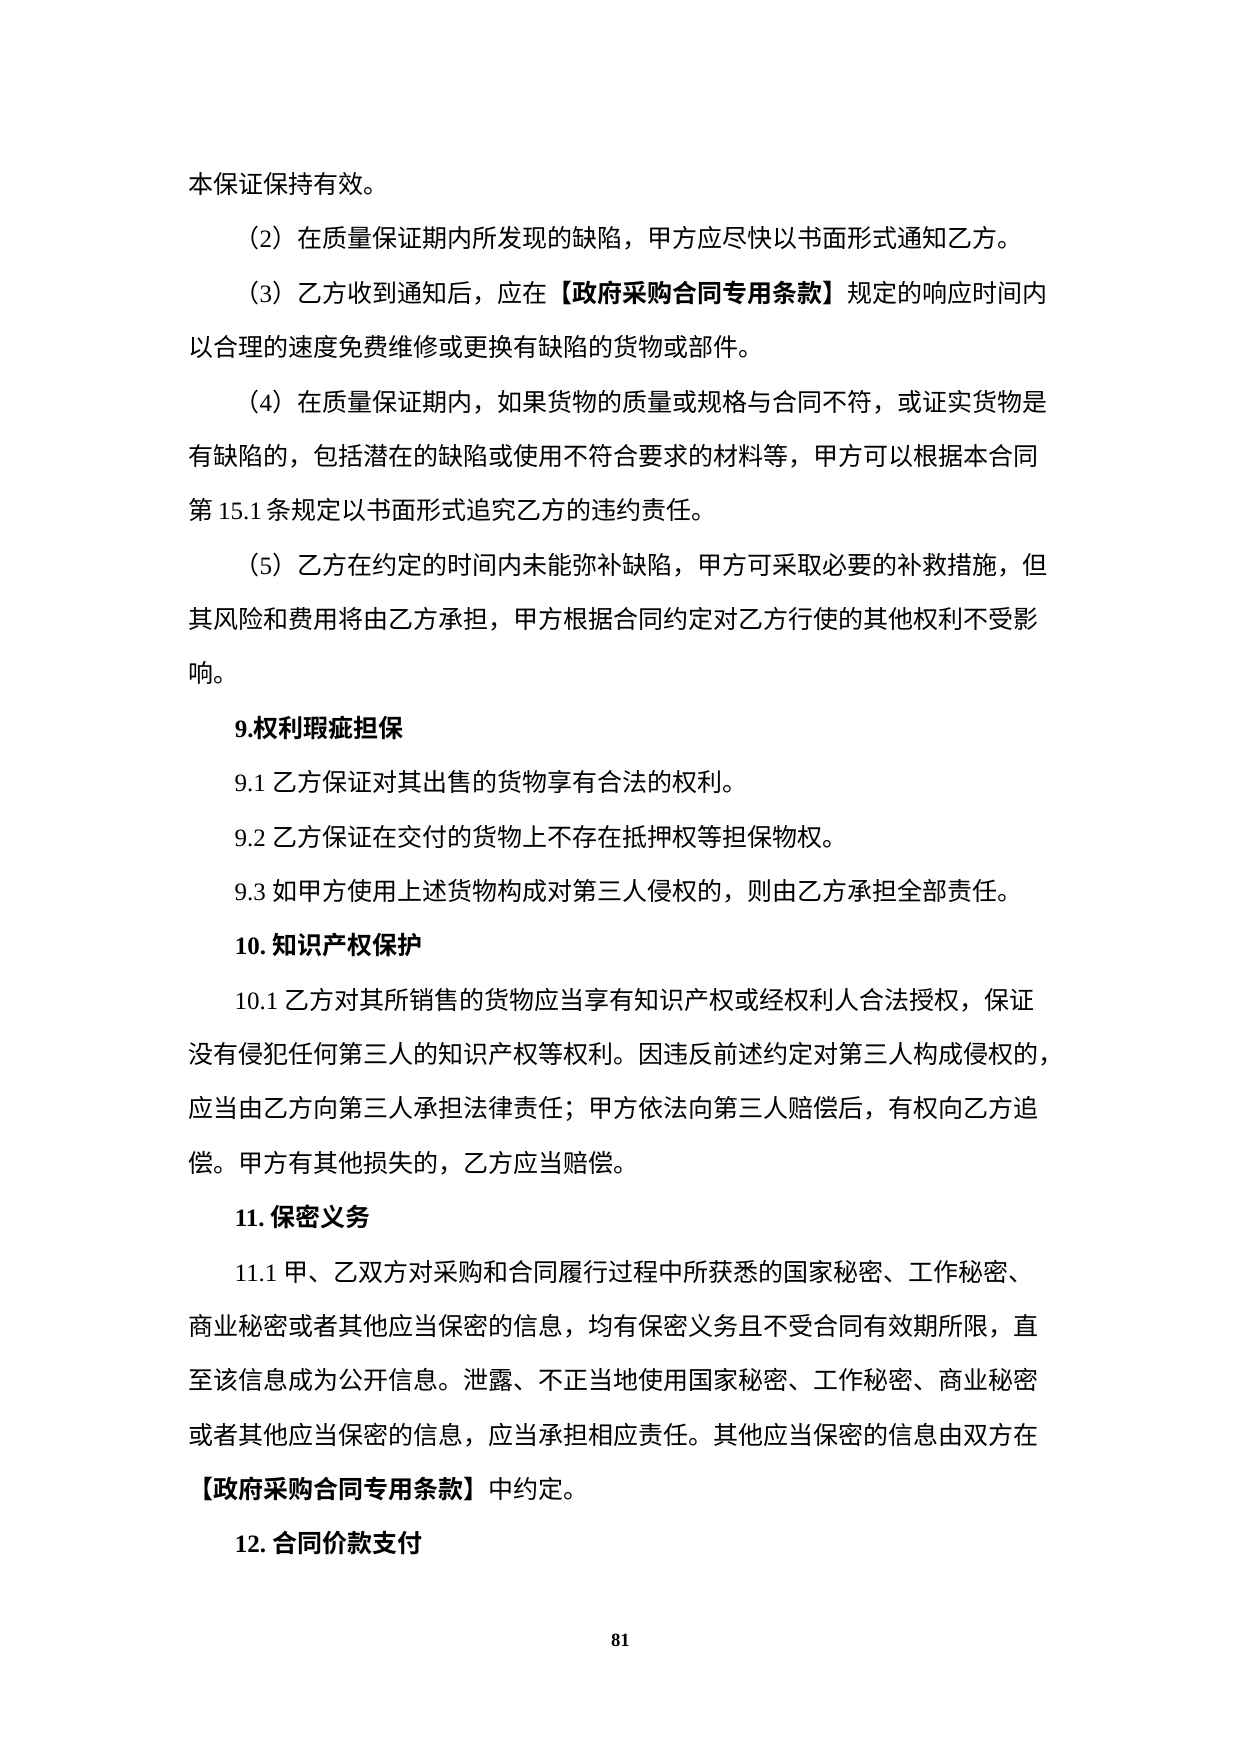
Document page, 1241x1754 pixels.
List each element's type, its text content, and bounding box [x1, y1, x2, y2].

text （3）乙方收到通知后，应在【政府采购合同专用条款】规定的响应时间内以合理的速度免费维修或更换有缺陷的货物或部件。 [188, 273, 1052, 364]
text 9.权利瑕疵担保 [188, 708, 1052, 744]
text 9.3 如甲方使用上述货物构成对第三人侵权的，则由乙方承担全部责任。 [188, 871, 1052, 908]
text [188, 164, 1052, 201]
text （5）乙方在约定的时间内未能弥补缺陷，甲方可采取必要的补救措施，但其风险和费用将由乙方承担，甲方根据合同约定对乙方行使的其他权利不受影响。 [188, 545, 1052, 690]
text 11.1 甲、乙双方对采购和合同履行过程中所获悉的国家秘密、工作秘密、商业秘密或者其他应当保密的信息，均有保密义务且不受合同有效期所限，直至该信息成为公开信息。泄露、不正当地使用国家秘密、工作秘密、商业秘密或者其他应当保密的信息，应当承担相应责任。其他应当保密的信息由双方在【政府采购合同专用条款】中约定。 [188, 1252, 1052, 1506]
text 12. 合同价款支付 [188, 1524, 1052, 1560]
text （2）在质量保证期内所发现的缺陷，甲方应尽快以书面形式通知乙方。 [188, 219, 1052, 255]
text 10.1 乙方对其所销售的货物应当享有知识产权或经权利人合法授权，保证没有侵犯任何第三人的知识产权等权利。因违反前述约定对第三人构成侵权的，应当由乙方向第三人承担法律责任；甲方依法向第三人赔偿后，有权向乙方追偿。甲方有其他损失的，乙方应当赔偿。 [188, 980, 1052, 1179]
text 9.1 乙方保证对其出售的货物享有合法的权利。 [188, 763, 1052, 799]
text 9.2 乙方保证在交付的货物上不存在抵押权等担保物权。 [188, 817, 1052, 853]
text 10. 知识产权保护 [188, 926, 1052, 962]
text （4）在质量保证期内，如果货物的质量或规格与合同不符，或证实货物是有缺陷的，包括潜在的缺陷或使用不符合要求的材料等，甲方可以根据本合同第15.1条规定以书面形式追究乙方的违约责任。 [188, 382, 1052, 527]
text 11. 保密义务 [188, 1198, 1052, 1234]
